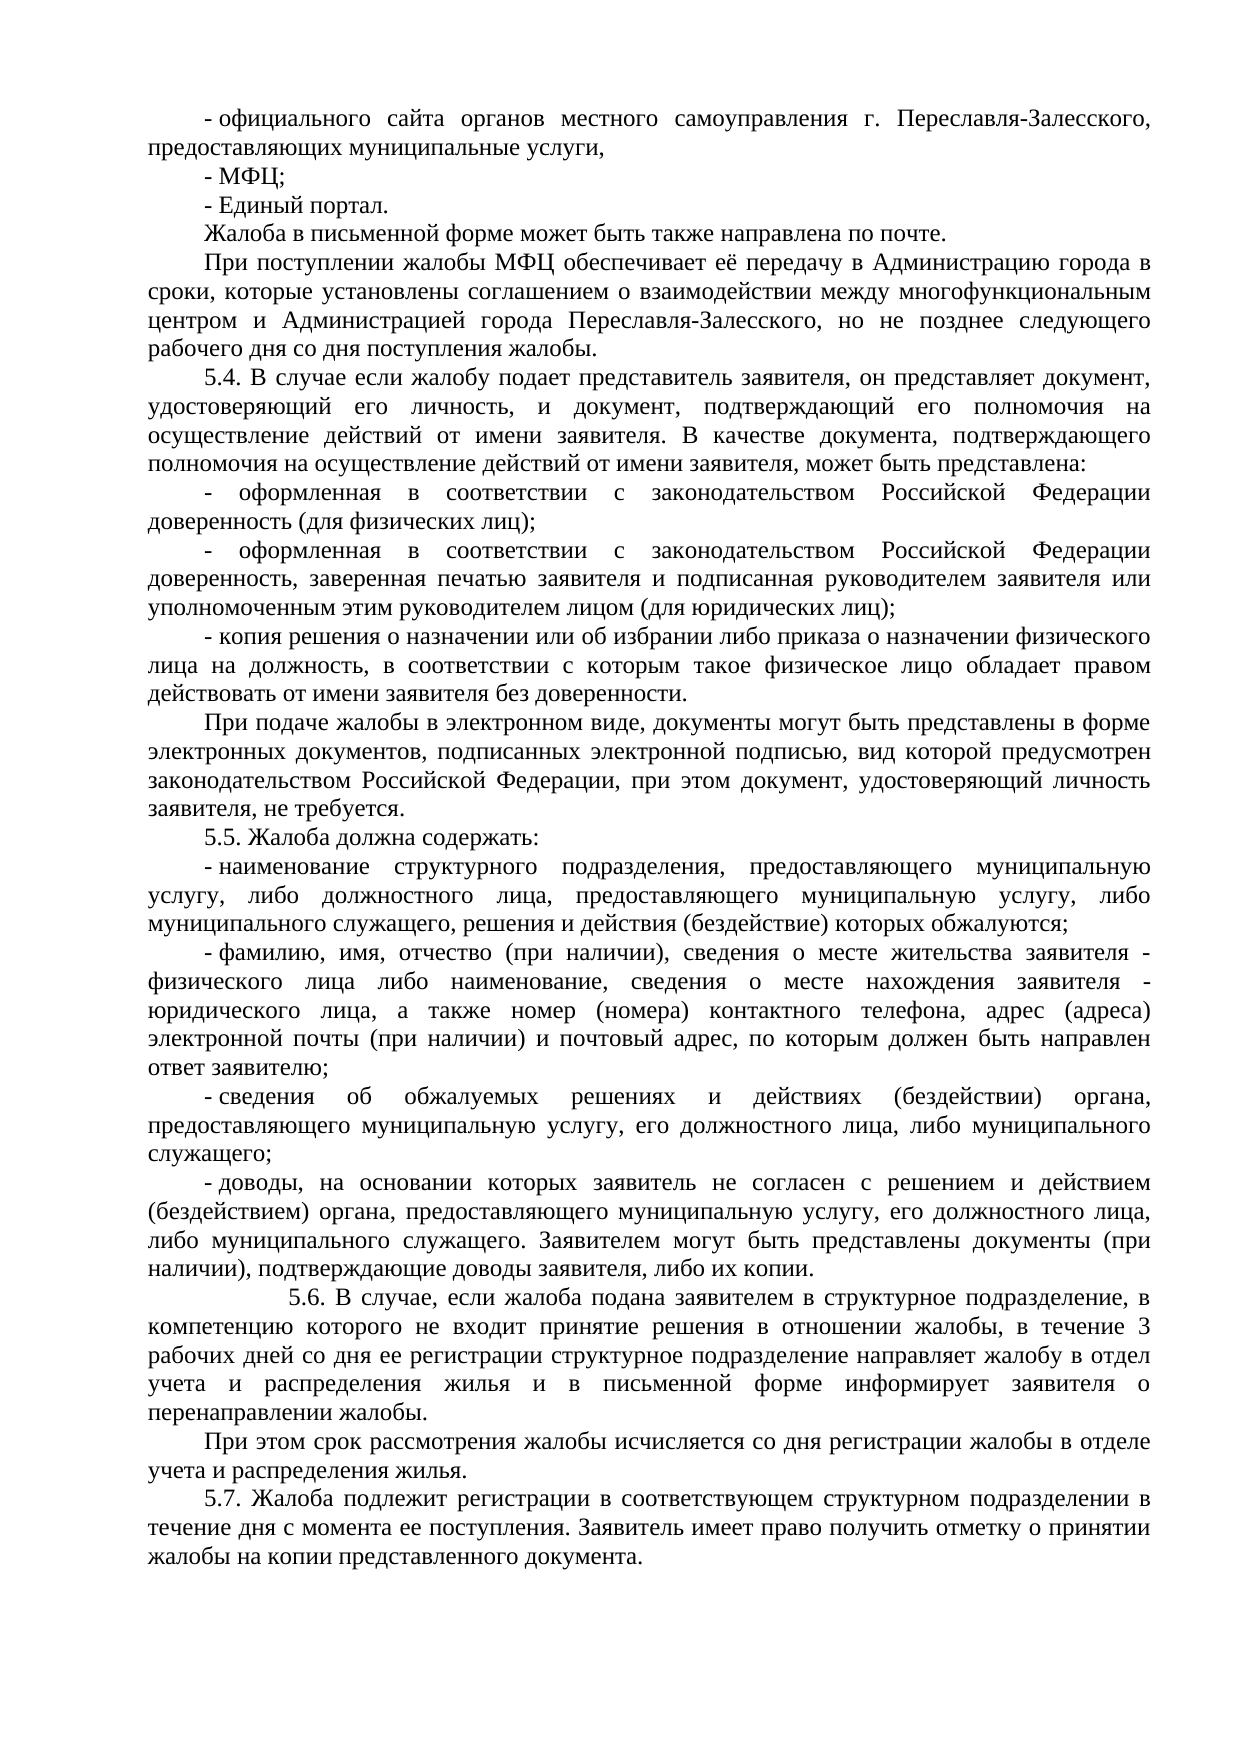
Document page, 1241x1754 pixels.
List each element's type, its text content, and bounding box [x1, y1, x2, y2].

text 5.7. Жалоба подлежит регистрации в соответствующем структурном подразделении в течение дня с момента ее поступления. Заявитель имеет право получить отметку о принятии жалобы на копии представленного документа. [148, 1483, 1152, 1570]
text При поступлении жалобы МФЦ обеспечивает её передачу в Администрацию города в сроки, которые установлены соглашением о взаимодействии между многофункциональным центром и Администрацией города Переславля-Залесского, но не позднее следующего рабочего дня со дня поступления жалобы. [148, 247, 1152, 362]
text - наименование структурного подразделения, предоставляющего муниципальную услугу, либо должностного лица, предоставляющего муниципальную услугу, либо муниципального служащего, решения и действия (бездействие) которых обжалуются; [148, 851, 1152, 937]
text 5.5. Жалоба должна содержать: [148, 822, 1152, 851]
text - официального сайта органов местного самоуправления г. Переславля-Залесского, предоставляющих муниципальные услуги, [148, 103, 1152, 161]
text - оформленная в соответствии с законодательством Российской Федерации доверенность (для физических лиц); [148, 477, 1152, 535]
text 5.6. В случае, если жалоба подана заявителем в структурное подразделение, в компетенцию которого не входит принятие решения в отношении жалобы, в течение 3 рабочих дней со дня ее регистрации структурное подразделение направляет жалобу в отдел учета и распределения жилья и в письменной форме информирует заявителя о перенаправлении жалобы. [148, 1282, 1152, 1426]
text - оформленная в соответствии с законодательством Российской Федерации доверенность, заверенная печатью заявителя и подписанная руководителем заявителя или уполномоченным этим руководителем лицом (для юридических лиц); [148, 535, 1152, 621]
text При подаче жалобы в электронном виде, документы могут быть представлены в форме электронных документов, подписанных электронной подписью, вид которой предусмотрен законодательством Российской Федерации, при этом документ, удостоверяющий личность заявителя, не требуется. [148, 707, 1152, 822]
text - сведения об обжалуемых решениях и действиях (бездействии) органа, предоставляющего муниципальную услугу, его должностного лица, либо муниципального служащего; [148, 1081, 1152, 1167]
text - МФЦ; [148, 161, 1152, 190]
text - копия решения о назначении или об избрании либо приказа о назначении физического лица на должность, в соответствии с которым такое физическое лицо обладает правом действовать от имени заявителя без доверенности. [148, 621, 1152, 707]
text - доводы, на основании которых заявитель не согласен с решением и действием (бездействием) органа, предоставляющего муниципальную услугу, его должностного лица, либо муниципального служащего. Заявителем могут быть представлены документы (при наличии), подтверждающие доводы заявителя, либо их копии. [148, 1167, 1152, 1282]
text 5.4. В случае если жалобу подает представитель заявителя, он представляет документ, удостоверяющий его личность, и документ, подтверждающий его полномочия на осуществление действий от имени заявителя. В качестве документа, подтверждающего полномочия на осуществление действий от имени заявителя, может быть представлена: [148, 362, 1152, 477]
text - фамилию, имя, отчество (при наличии), сведения о месте жительства заявителя - физического лица либо наименование, сведения о месте нахождения заявителя - юридического лица, а также номер (номера) контактного телефона, адрес (адреса) электронной почты (при наличии) и почтовый адрес, по которым должен быть направлен ответ заявителю; [148, 937, 1152, 1081]
text Жалоба в письменной форме может быть также направлена по почте. [148, 218, 1152, 247]
text При этом срок рассмотрения жалобы исчисляется со дня регистрации жалобы в отделе учета и распределения жилья. [148, 1426, 1152, 1483]
text - Единый портал. [148, 190, 1152, 218]
